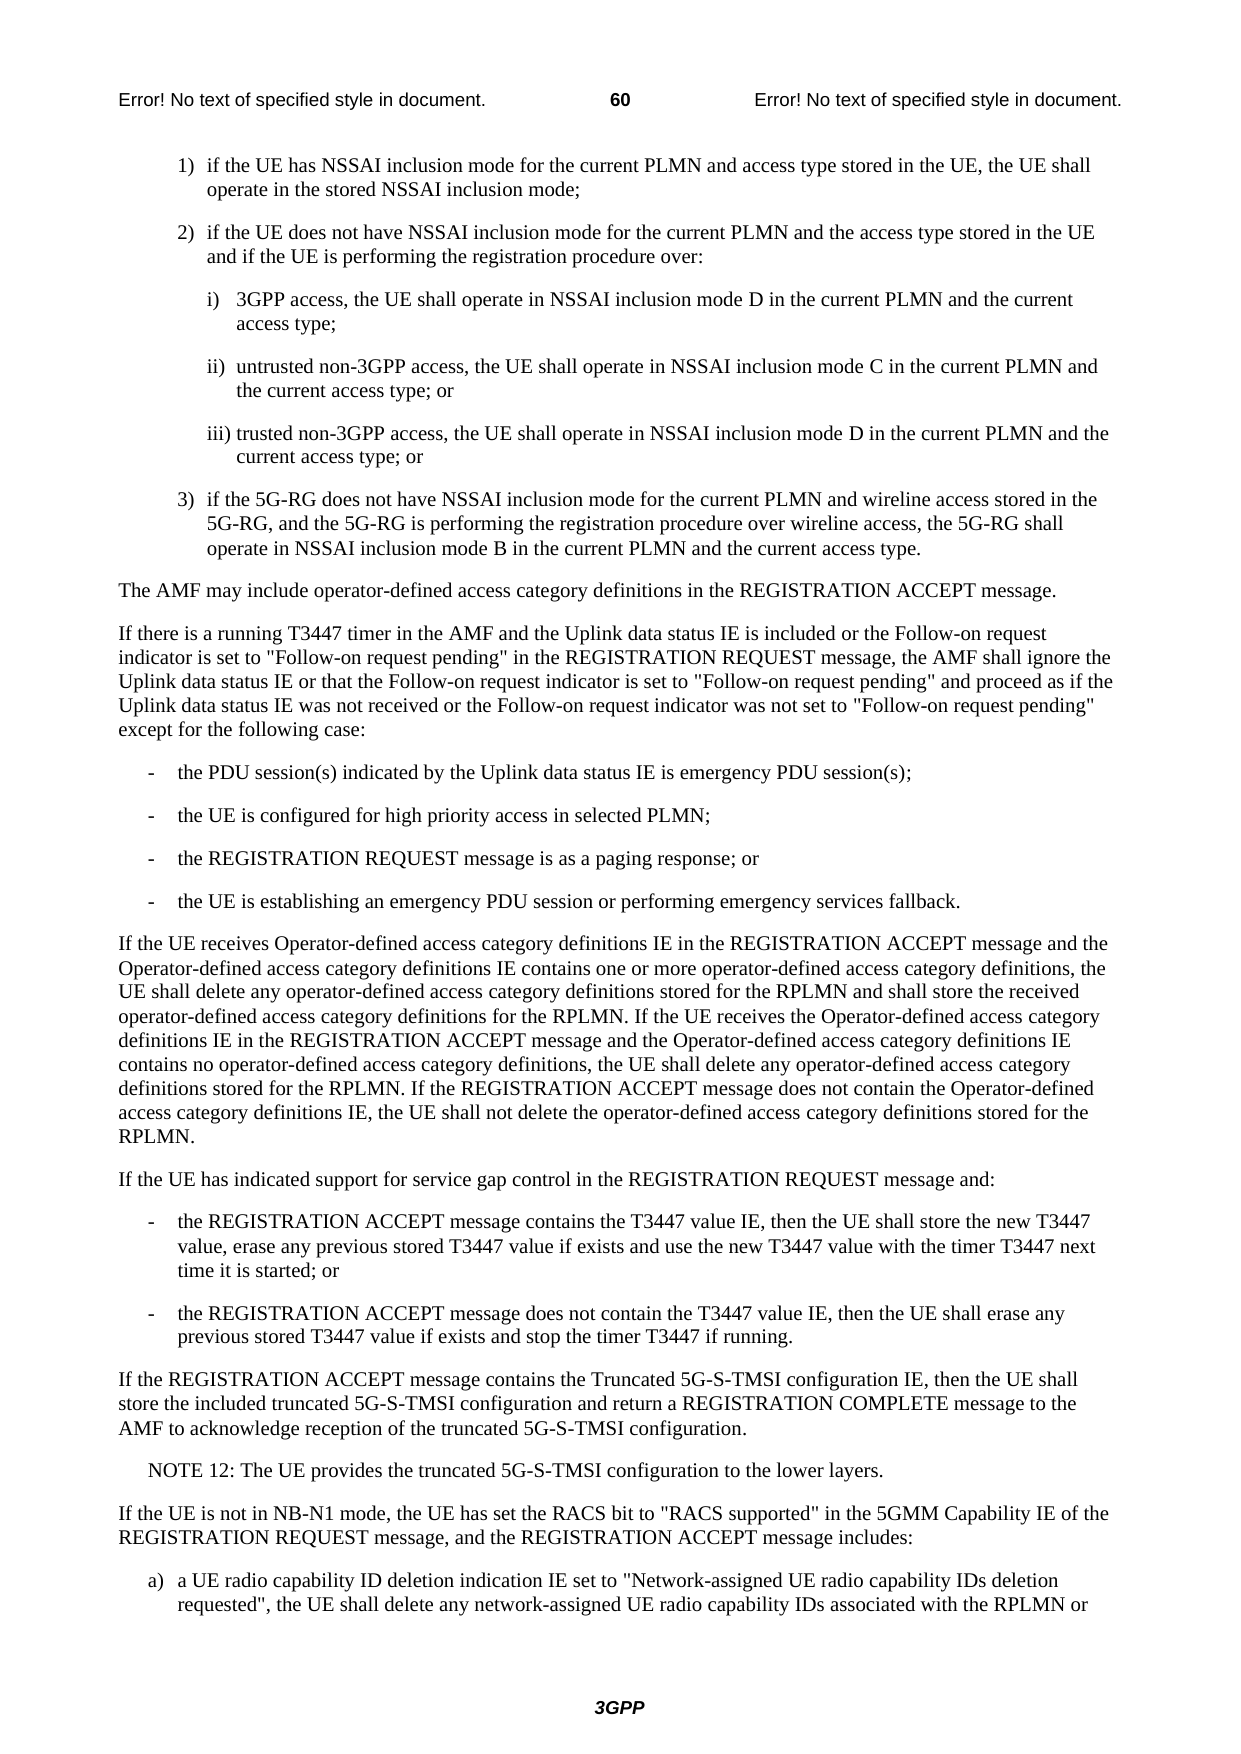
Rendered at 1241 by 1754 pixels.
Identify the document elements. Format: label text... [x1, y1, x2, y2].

text - the UE is configured for high priority access in selected PLMN; [148, 803, 1122, 827]
text The AMF may include operator-defined access category definitions in the REGISTRATION ACCEPT message. [118, 578, 1122, 602]
text ii) untrusted non-3GPP access, the UE shall operate in NSSAI inclusion mode C in the current PLMN and the current access type; or [207, 353, 1122, 402]
text NOTE 12: The UE provides the truncated 5G-S-TMSI configuration to the lower layers. [148, 1458, 1122, 1482]
text If the UE has indicated support for service gap control in the REGISTRATION REQUEST message and: [118, 1167, 1122, 1191]
text 2) if the UE does not have NSSAI inclusion mode for the current PLMN and the access type stored in the UE and if the UE is performing the registration procedure over: [177, 220, 1122, 268]
text 3) if the 5G-RG does not have NSSAI inclusion mode for the current PLMN and wireline access stored in the 5G-RG, and the 5G-RG is performing the registration procedure over wireline access, the 5G-RG shall operate in NSSAI inclusion mode B in the current PLMN and the current access type. [177, 487, 1122, 559]
text - the REGISTRATION ACCEPT message contains the T3447 value IE, then the UE shall store the new T3447 value, erase any previous stored T3447 value if exists and use the new T3447 value with the timer T3447 next time it is started; or [148, 1209, 1122, 1282]
text 1) if the UE has NSSAI inclusion mode for the current PLMN and access type stored in the UE, the UE shall operate in the stored NSSAI inclusion mode; [177, 153, 1122, 201]
text - the PDU session(s) indicated by the Uplink data status IE is emergency PDU session(s); [148, 760, 1122, 784]
text - the REGISTRATION REQUEST message is as a paging response; or [148, 846, 1122, 870]
text - the UE is establishing an emergency PDU session or performing emergency services fallback. [148, 888, 1122, 913]
text - the REGISTRATION ACCEPT message does not contain the T3447 value IE, then the UE shall erase any previous stored T3447 value if exists and stop the timer T3447 if running. [148, 1300, 1122, 1348]
text If the UE receives Operator-defined access category definitions IE in the REGISTRATION ACCEPT message and the Operator-defined access category definitions IE contains one or more operator-defined access category definitions, the UE shall delete any operator-defined access category definitions stored for the RPLMN and shall store the received operator-defined access category definitions for the RPLMN. If the UE receives the Operator-defined access category definitions IE in the REGISTRATION ACCEPT message and the Operator-defined access category definitions IE contains no operator-defined access category definitions, the UE shall delete any operator-defined access category definitions stored for the RPLMN. If the REGISTRATION ACCEPT message does not contain the Operator-defined access category definitions IE, the UE shall not delete the operator-defined access category definitions stored for the RPLMN. [118, 931, 1122, 1148]
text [148, 1568, 1122, 1616]
text If the REGISTRATION ACCEPT message contains the Truncated 5G-S-TMSI configuration IE, then the UE shall store the included truncated 5G-S-TMSI configuration and return a REGISTRATION COMPLETE message to the AMF to acknowledge reception of the truncated 5G-S-TMSI configuration. [118, 1367, 1122, 1439]
text If the UE is not in NB-N1 mode, the UE has set the RACS bit to "RACS supported" in the 5GMM Capability IE of the REGISTRATION REQUEST message, and the REGISTRATION ACCEPT message includes: [118, 1501, 1122, 1549]
text If there is a running T3447 timer in the AMF and the Uplink data status IE is included or the Follow-on request indicator is set to "Follow-on request pending" in the REGISTRATION REQUEST message, the AMF shall ignore the Uplink data status IE or that the Follow-on request indicator is set to "Follow-on request pending" and proceed as if the Uplink data status IE was not received or the Follow-on request indicator was not set to "Follow-on request pending" except for the following case: [118, 621, 1122, 741]
text i) 3GPP access, the UE shall operate in NSSAI inclusion mode D in the current PLMN and the current access type; [207, 287, 1122, 335]
text iii) trusted non-3GPP access, the UE shall operate in NSSAI inclusion mode D in the current PLMN and the current access type; or [207, 420, 1122, 468]
